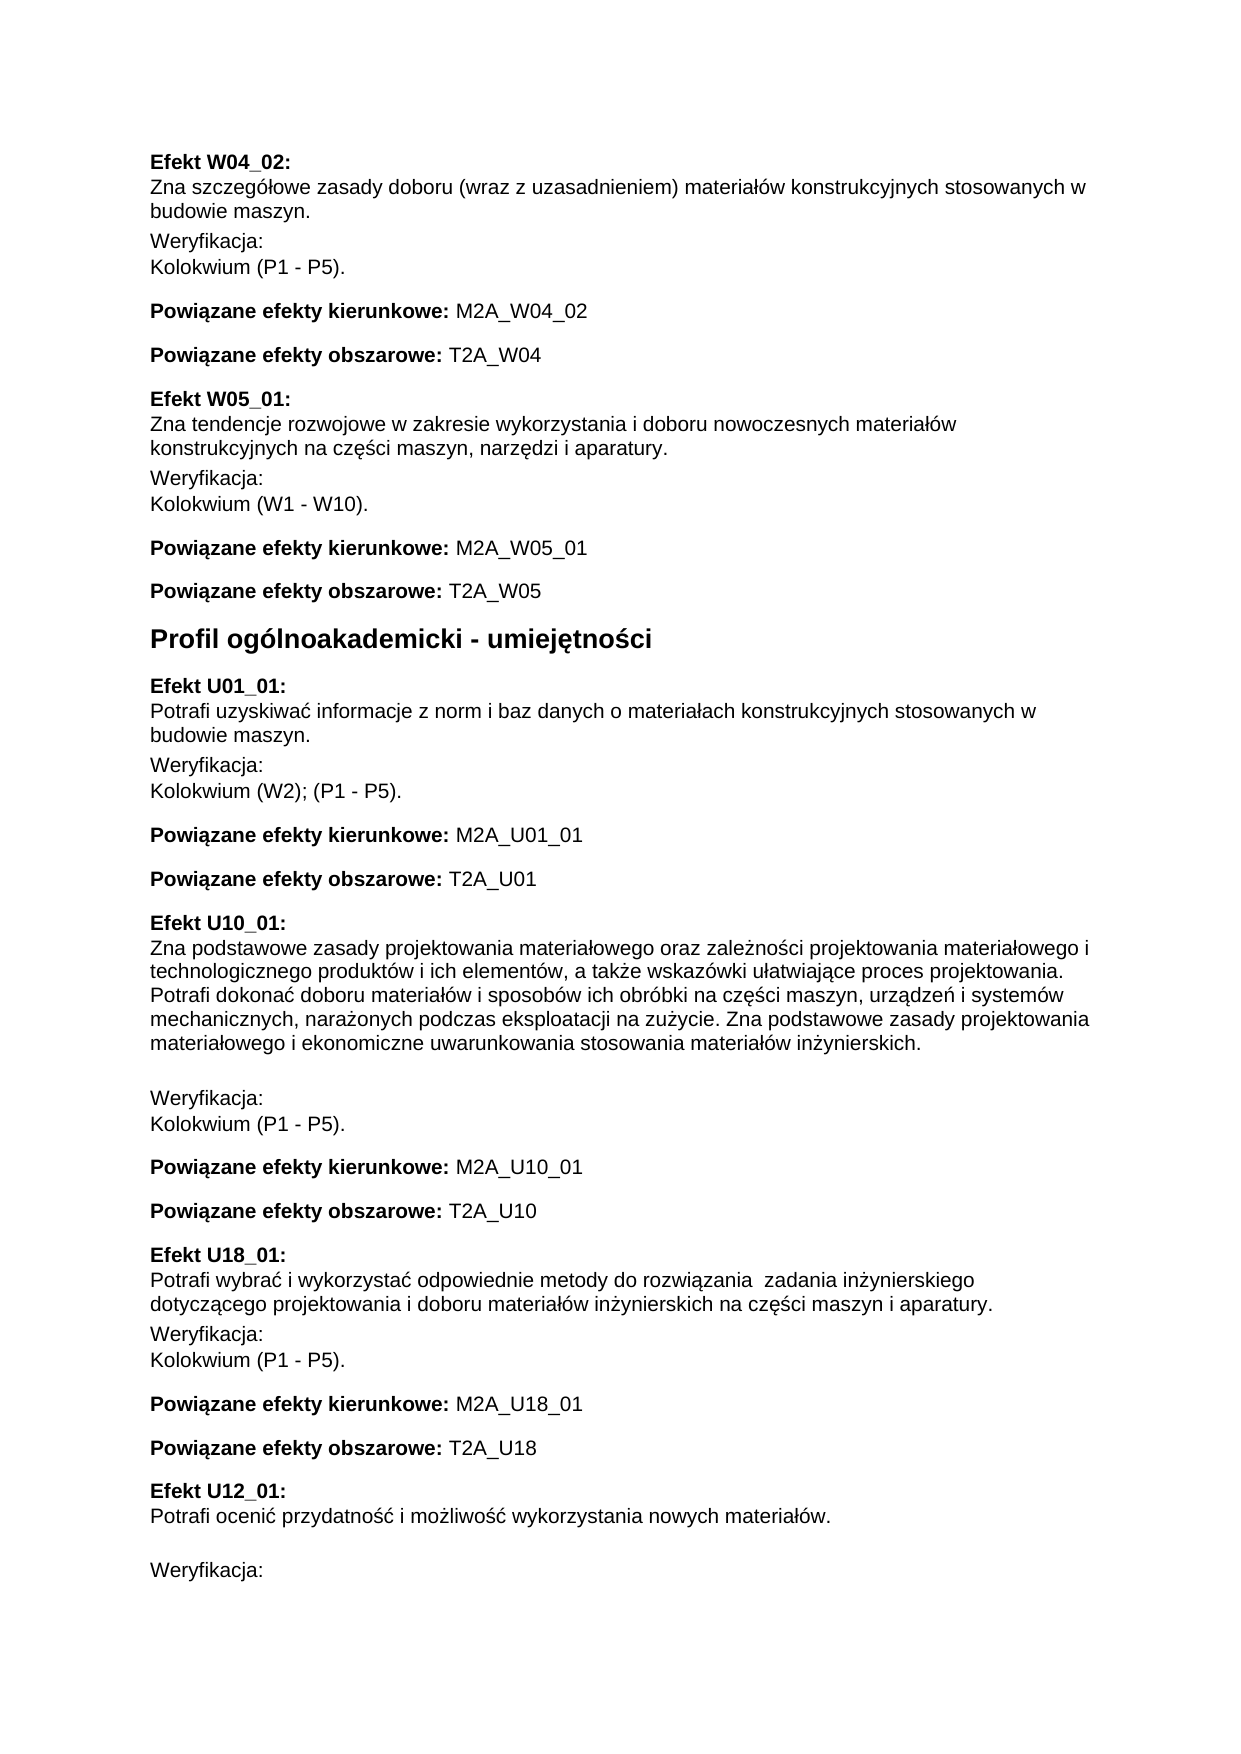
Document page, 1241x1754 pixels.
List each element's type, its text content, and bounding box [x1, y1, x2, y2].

text Kolokwium (W1 - W10). [150, 492, 1090, 516]
text Powiązane efekty obszarowe: T2A_U10 [150, 1199, 1090, 1223]
subtitle Profil ogólnoakademicki - umiejętności [150, 623, 1090, 654]
text Weryfikacja: [150, 229, 1090, 253]
text Efekt U10_01: [150, 910, 1090, 934]
text Weryfikacja: [150, 1558, 1090, 1582]
text Kolokwium (P1 - P5). [150, 1348, 1090, 1372]
text Weryfikacja: [150, 1322, 1090, 1346]
text Powiązane efekty obszarowe: T2A_U18 [150, 1435, 1090, 1459]
text Kolokwium (P1 - P5). [150, 255, 1090, 279]
text Zna tendencje rozwojowe w zakresie wykorzystania i doboru nowoczesnych materiałów konstrukcyjnych na części maszyn, narzędzi i aparatury. [150, 411, 1090, 459]
text Efekt W04_02: [150, 150, 1090, 174]
text Powiązane efekty kierunkowe: M2A_U01_01 [150, 823, 1090, 847]
text Potrafi uzyskiwać informacje z norm i baz danych o materiałach konstrukcyjnych stosowanych w budowie maszyn. [150, 699, 1090, 747]
text Potrafi ocenić przydatność i możliwość wykorzystania nowych materiałów. [150, 1504, 1090, 1552]
text Powiązane efekty kierunkowe: M2A_W04_02 [150, 299, 1090, 323]
text Powiązane efekty obszarowe: T2A_U01 [150, 867, 1090, 891]
text Powiązane efekty obszarowe: T2A_W04 [150, 343, 1090, 367]
text Weryfikacja: [150, 753, 1090, 777]
text Kolokwium (P1 - P5). [150, 1111, 1090, 1135]
text Kolokwium (W2); (P1 - P5). [150, 779, 1090, 803]
text Powiązane efekty kierunkowe: M2A_U18_01 [150, 1392, 1090, 1416]
text Potrafi wybrać i wykorzystać odpowiednie metody do rozwiązania zadania inżynierskiego dotyczącego projektowania i doboru materiałów inżynierskich na części maszyn i aparatury. [150, 1268, 1090, 1316]
text Weryfikacja: [150, 1085, 1090, 1109]
text Efekt U01_01: [150, 674, 1090, 698]
text Powiązane efekty kierunkowe: M2A_W05_01 [150, 535, 1090, 559]
text Weryfikacja: [150, 466, 1090, 489]
text Efekt U12_01: [150, 1479, 1090, 1503]
text Zna podstawowe zasady projektowania materiałowego oraz zależności projektowania materiałowego i technologicznego produktów i ich elementów, a także wskazówki ułatwiające proces projektowania. Potrafi dokonać doboru materiałów i sposobów ich obróbki na części maszyn, urządzeń i systemów mechanicznych, narażonych podczas eksploatacji na zużycie. Zna podstawowe zasady projektowania materiałowego i ekonomiczne uwarunkowania stosowania materiałów inżynierskich. [150, 935, 1090, 1079]
text Efekt U18_01: [150, 1243, 1090, 1267]
text Powiązane efekty kierunkowe: M2A_U10_01 [150, 1155, 1090, 1179]
text Powiązane efekty obszarowe: T2A_W05 [150, 579, 1090, 603]
text Zna szczegółowe zasady doboru (wraz z uzasadnieniem) materiałów konstrukcyjnych stosowanych w budowie maszyn. [150, 175, 1090, 223]
text Efekt W05_01: [150, 386, 1090, 410]
